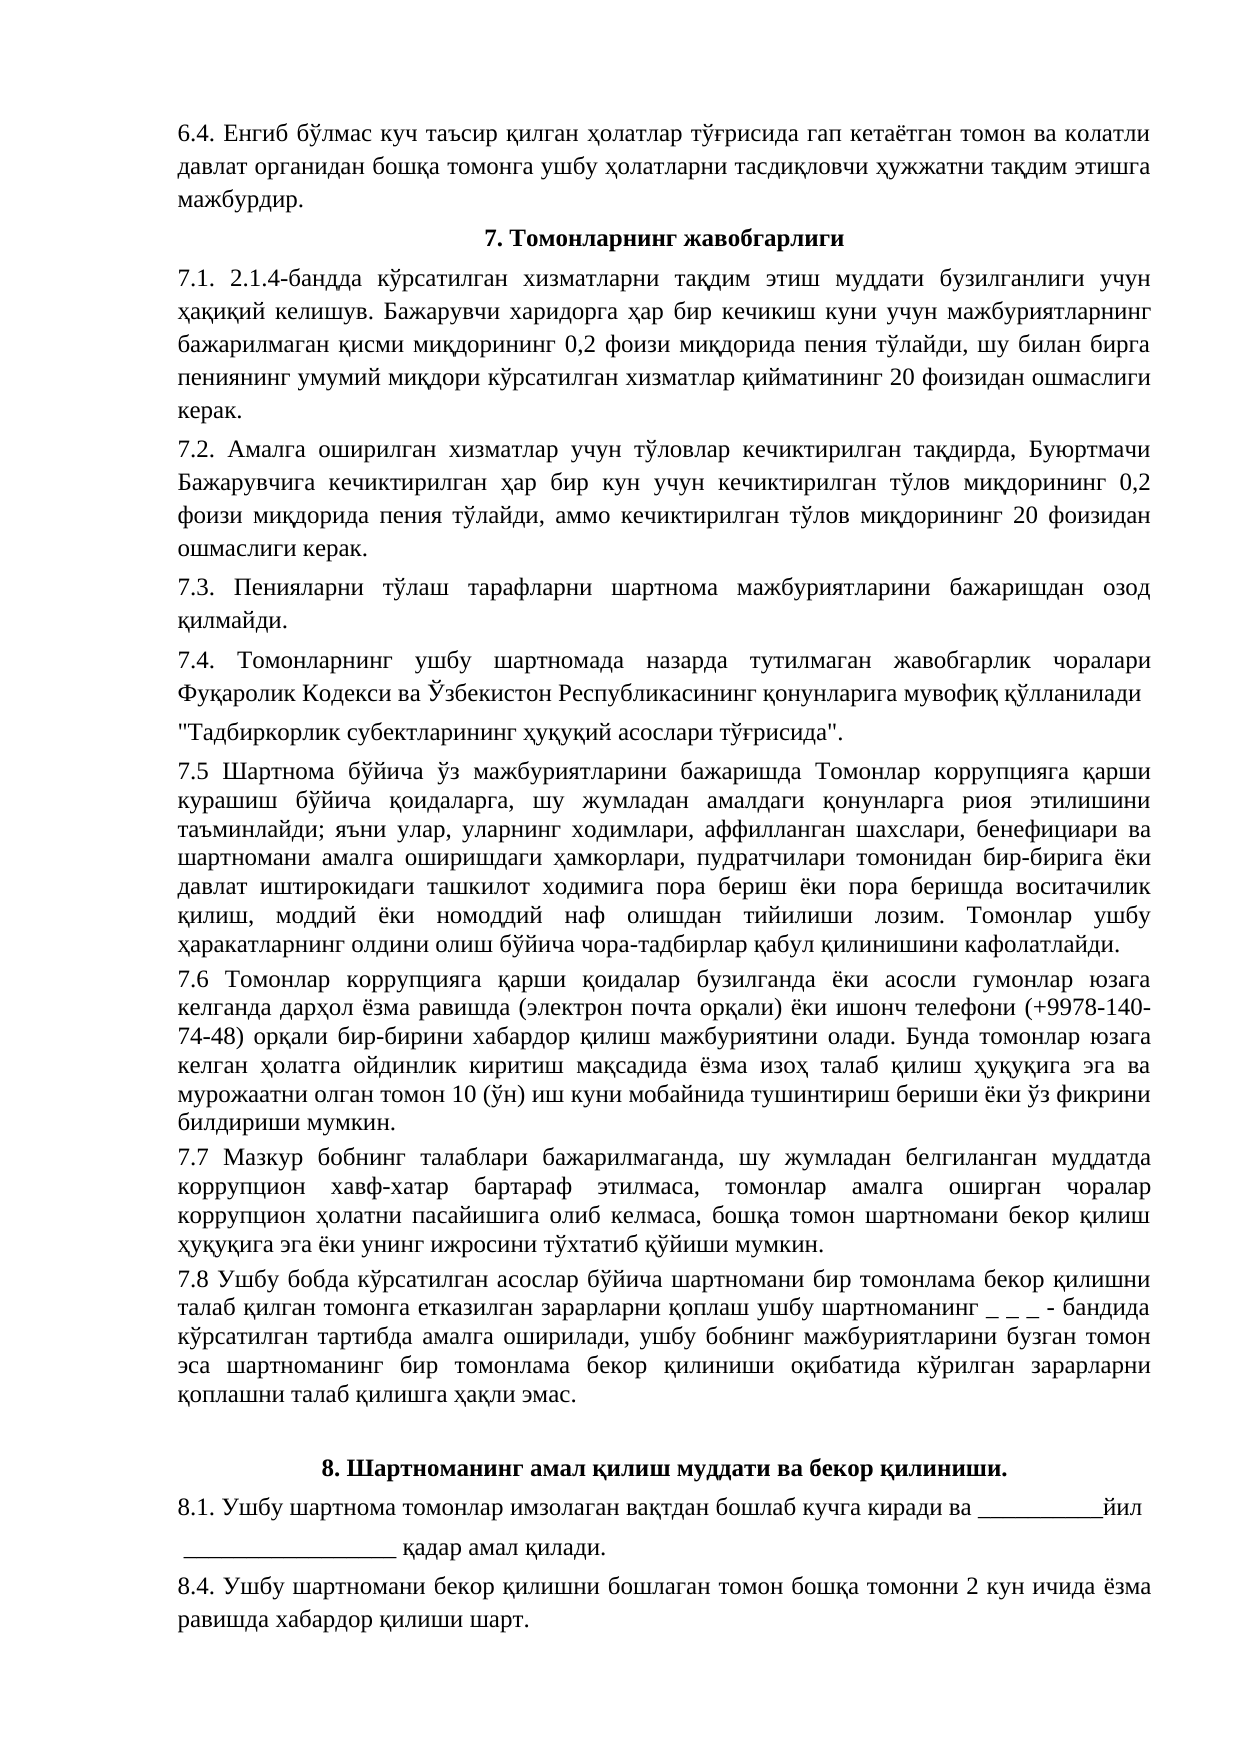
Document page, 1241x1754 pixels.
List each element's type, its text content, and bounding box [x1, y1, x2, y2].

text "Тадбиркорлик субектларининг ҳуқуқий асослари тўғрисида". [177, 717, 1152, 746]
text 8.4. Ушбу шартномани бекор қилишни бошлаган томон бошқа томонни 2 кун ичида ёзма равишда хабардор қилиши шарт. [177, 1571, 1152, 1633]
text 8. Шартноманинг амал қилиш муддати ва бекор қилиниши. [177, 1453, 1152, 1482]
text 7. Томонларнинг жавобгарлиги [177, 223, 1152, 252]
text 7.3. Пенияларни тўлаш тарафларни шартнома мажбуриятларини бажаришдан озод қилмайди. [177, 572, 1152, 634]
text 7.2. Aмалга оширилган хизматлар учун тўловлар кечиктирилган тақдирда, Буюртмачи Бажарувчига кечиктирилган ҳар бир кун учун кечиктирилган тўлов миқдорининг 0,2 фоизи миқдорида пения тўлайди, аммо кечиктирилган тўлов миқдорининг 20 фоизидан ошмаслиги керак. [177, 434, 1152, 562]
text 6.4. Енгиб бўлмас куч таъсир қилган ҳолатлар тўғрисида гап кетаётган томон ва колатли давлат органидан бошқа томонга ушбу ҳолатларни тасдиқловчи ҳужжатни тақдим этишга мажбурдир. [177, 118, 1152, 213]
text 7.7 Мазкур бобнинг талаблари бажарилмаганда, шу жумладан белгиланган муддатда коррупцион хавф-хатар бартараф этилмаса, томонлар амалга оширган чоралар коррупцион ҳолатни пасайишига олиб келмаса, бошқа томон шартномани бекор қилиш ҳуқуқига эга ёки унинг ижросини тўхтатиб қўйиши мумкин. [177, 1142, 1152, 1257]
text 7.8 Ушбу бобда кўрсатилган асослар бўйича шартномани бир томонлама бекор қилишни талаб қилган томонга етказилган зарарларни қоплаш ушбу шартноманинг _ _ _ - бандида кўрсатилган тартибда амалга оширилади, ушбу бобнинг мажбуриятларини бузган томон эса шартноманинг бир томонлама бекор қилиниши оқибатида кўрилган зарарларни қоплашни талаб қилишга ҳақли эмас. [177, 1264, 1152, 1407]
text 8.1. Ушбу шартнома томонлар имзолаган вақтдан бошлаб кучга киради ва __________йил [177, 1492, 1152, 1521]
text 7.6 Томонлар коррупцияга қарши қоидалар бузилганда ёки асосли гумонлар юзага келганда дарҳол ёзма равишда (электрон почта орқали) ёки ишонч телефони (+9978-140-74-48) орқали бир-бирини хабардор қилиш мажбуриятини олади. Бунда томонлар юзага келган ҳолатга ойдинлик киритиш мақсадида ёзма изоҳ талаб қилиш ҳуқуқига эга ва мурожаатни олган томон 10 (ўн) иш куни мобайнида тушинтириш бериши ёки ўз фикрини билдириши мумкин. [177, 964, 1152, 1136]
text 7.1. 2.1.4-бандда кўрсатилган хизматларни тақдим этиш муддати бузилганлиги учун ҳақиқий келишув. Бажарувчи харидорга ҳар бир кечикиш куни учун мажбуриятларнинг бажарилмаган қисми миқдорининг 0,2 фоизи миқдорида пения тўлайди, шу билан бирга пениянинг умумий миқдори кўрсатилган хизматлар қийматининг 20 фоизидан ошмаслиги керак. [177, 263, 1152, 423]
text _________________ қадар амал қилади. [177, 1532, 1152, 1560]
text 7.4. Томонларнинг ушбу шартномада назарда тутилмаган жавобгарлик чоралари Фуқаролик Кодекси ва Ўзбекистон Республикасининг қонунларига мувофиқ қўлланилади [177, 645, 1152, 706]
text 7.5 Шартнома бўйича ўз мажбуриятларини бажаришда Томонлар коррупцияга қарши курашиш бўйича қоидаларга, шу жумладан амалдаги қонунларга риоя этилишини таъминлайди; яъни улар, уларнинг ходимлари, аффилланган шахслари, бенефициари ва шартномани амалга оширишдаги ҳамкорлари, пудратчилари томонидан бир-бирига ёки давлат иштирокидаги ташкилот ходимига пора бериш ёки пора беришда воситачилик қилиш, моддий ёки номоддий наф олишдан тийилиши лозим. Томонлар ушбу ҳаракатларнинг олдини олиш бўйича чора-тадбирлар қабул қилинишини кафолатлайди. [177, 756, 1152, 957]
